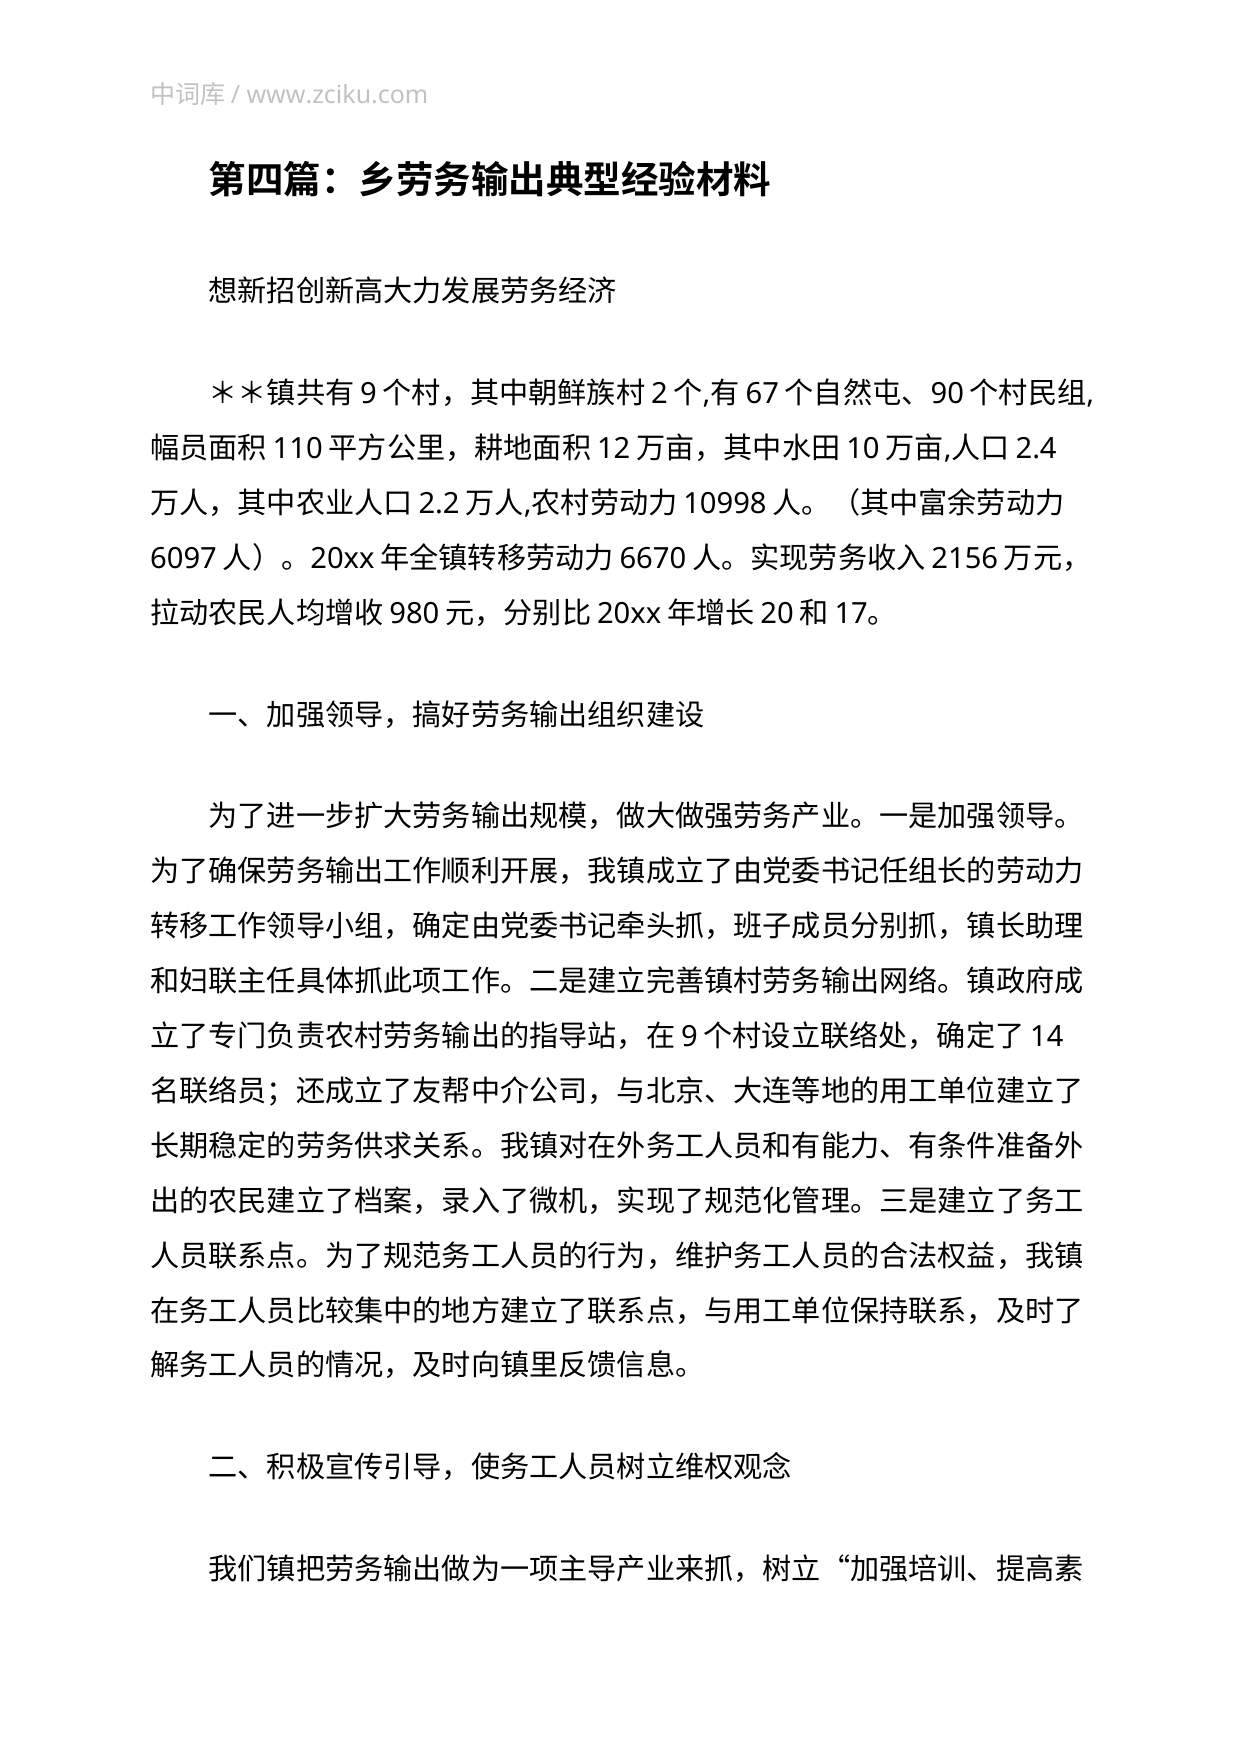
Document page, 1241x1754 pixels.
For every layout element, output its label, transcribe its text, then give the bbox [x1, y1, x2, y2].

text 二、积极宣传引导，使务工人员树立维权观念 [150, 1444, 1090, 1486]
text 第四篇：乡劳务输出典型经验材料 [150, 150, 1090, 204]
text ＊＊镇共有9个村，其中朝鲜族村2个,有67个自然屯、90个村民组,幅员面积110平方公里，耕地面积12万亩，其中水田10万亩,人口2.4万人，其中农业人口2.2万人,农村劳动力10998人。（其中富余劳动力6097人）。20xx年全镇转移劳动力6670人。实现劳务收入2156万元，拉动农民人均增收980元，分别比20xx年增长20和17。 [150, 369, 1090, 632]
text 为了进一步扩大劳务输出规模，做大做强劳务产业。一是加强领导。为了确保劳务输出工作顺利开展，我镇成立了由党委书记任组长的劳动力转移工作领导小组，确定由党委书记牵头抓，班子成员分别抓，镇长助理和妇联主任具体抓此项工作。二是建立完善镇村劳务输出网络。镇政府成立了专门负责农村劳务输出的指导站，在9个村设立联络处，确定了14名联络员；还成立了友帮中介公司，与北京、大连等地的用工单位建立了长期稳定的劳务供求关系。我镇对在外务工人员和有能力、有条件准备外出的农民建立了档案，录入了微机，实现了规范化管理。三是建立了务工人员联系点。为了规范务工人员的行为，维护务工人员的合法权益，我镇在务工人员比较集中的地方建立了联系点，与用工单位保持联系，及时了解务工人员的情况，及时向镇里反馈信息。 [150, 793, 1090, 1384]
text 一、加强领导，搞好劳务输出组织建设 [150, 691, 1090, 733]
text 想新招创新高大力发展劳务经济 [150, 267, 1090, 310]
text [150, 1546, 1090, 1588]
